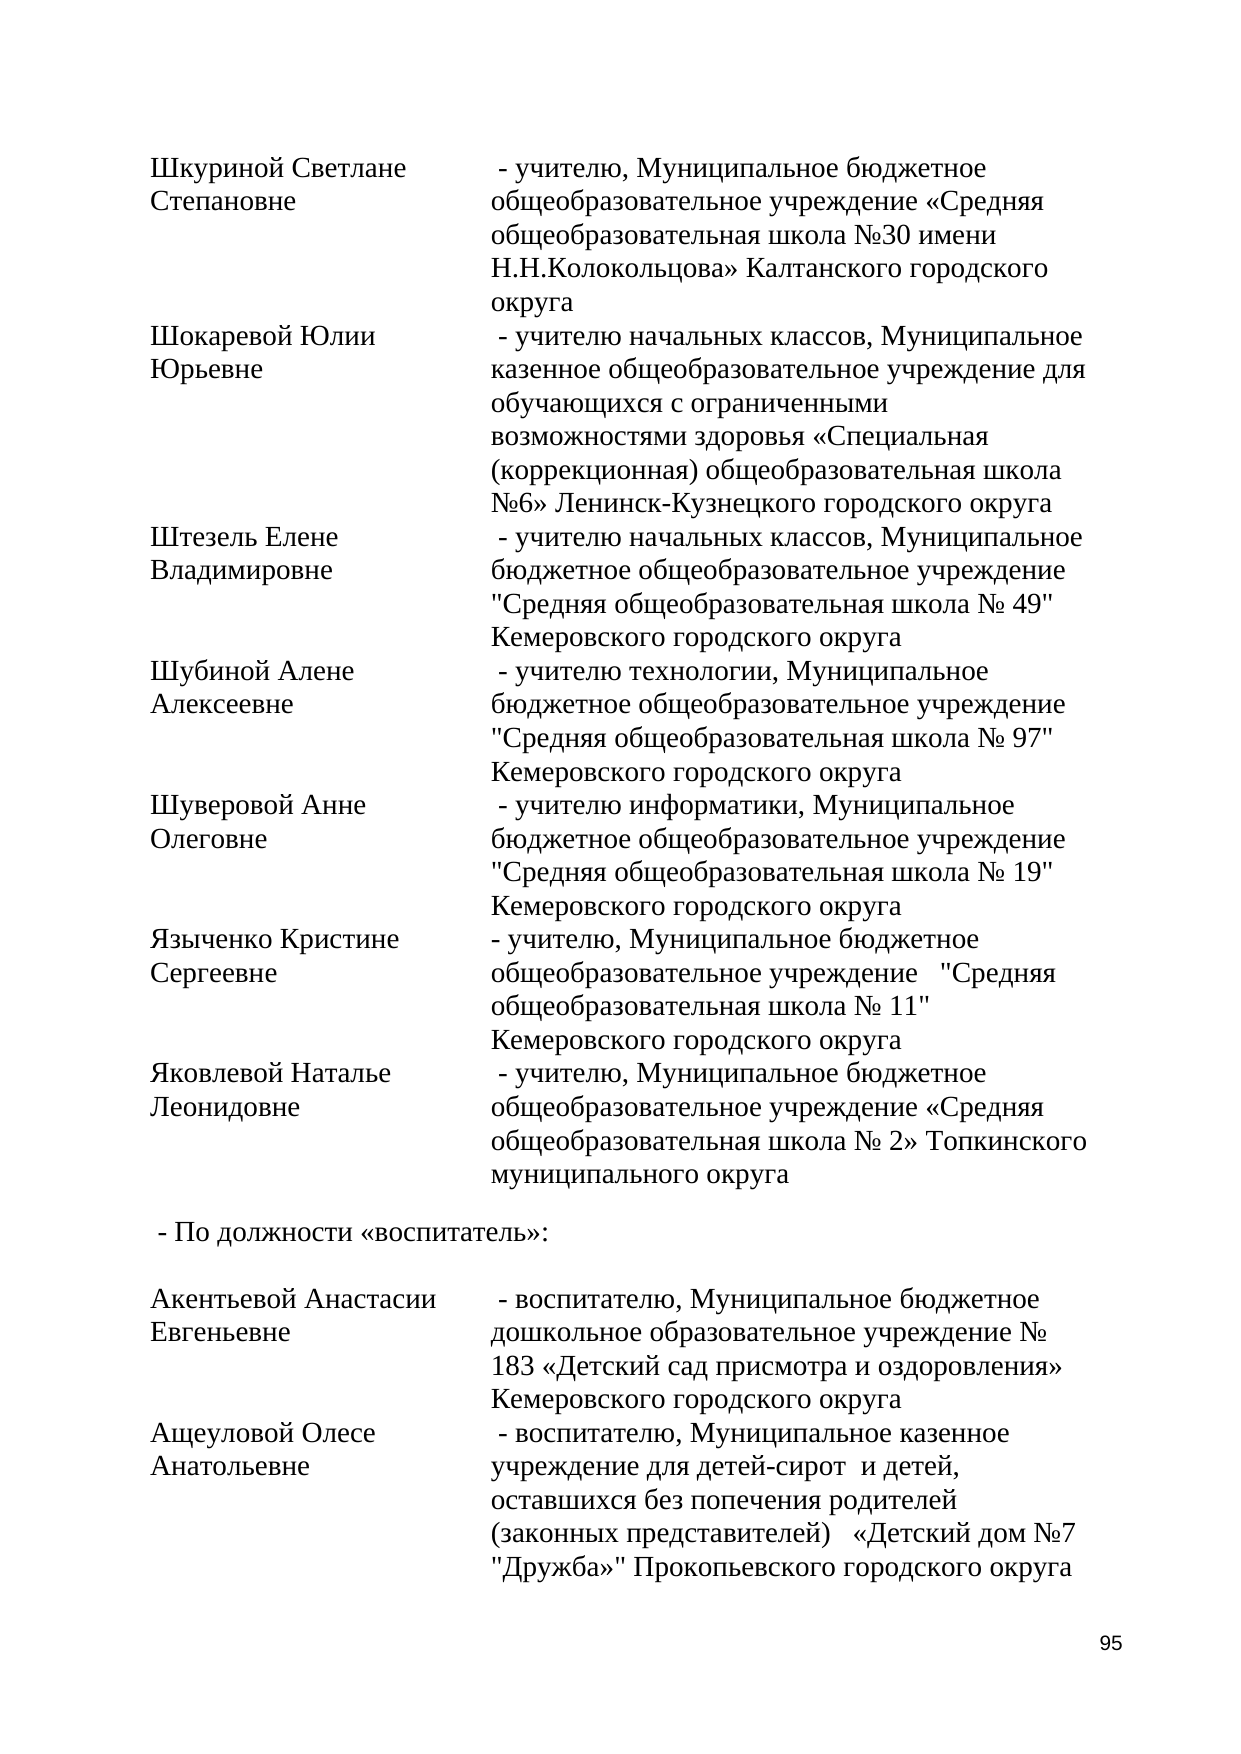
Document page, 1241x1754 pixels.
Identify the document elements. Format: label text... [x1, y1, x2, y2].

table_cell Ащеуловой Олесе Анатольевне [149, 1415, 489, 1583]
table_header Акентьевой Анастасии Евгеньевне [149, 1281, 489, 1415]
table_cell Штезель Елене Владимировне [149, 519, 489, 653]
table_cell - учителю начальных классов, Муниципальное бюджетное общеобразовательное учреждение "Средняя общеобразовательная школа № 49" Кемеровского городского округа [490, 519, 1091, 653]
table_cell - воспитателю, Муниципальное казенное учреждение для детей-сирот и детей, оставшихся без попечения родителей (законных представителей) «Детский дом №7 "Дружба»" Прокопьевского городского округа [490, 1415, 1091, 1583]
table_cell - учителю, Муниципальное бюджетное общеобразовательное учреждение "Средняя общеобразовательная школа № 11" Кемеровского городского округа [490, 921, 1091, 1056]
table_cell - учителю начальных классов, Муниципальное казенное общеобразовательное учреждение для обучающихся с ограниченными возможностями здоровья «Специальная (коррекционная) общеобразовательная школа №6» Ленинск-Кузнецкого городского округа [490, 318, 1091, 519]
table_cell - учителю, Муниципальное бюджетное общеобразовательное учреждение «Средняя общеобразовательная школа №30 имени Н.Н.Колокольцова» Калтанского городского округа [490, 150, 1091, 318]
table_cell - учителю информатики, Муниципальное бюджетное общеобразовательное учреждение "Средняя общеобразовательная школа № 19" Кемеровского городского округа [490, 787, 1091, 921]
table_header - воспитателю, Муниципальное бюджетное дошкольное образовательное учреждение № 183 «Детский сад присмотра и оздоровления» Кемеровского городского округа [490, 1281, 1091, 1415]
table_cell Шуверовой Анне Олеговне [149, 787, 489, 921]
table_cell - учителю, Муниципальное бюджетное общеобразовательное учреждение «Средняя общеобразовательная школа № 2» Топкинского муниципального округа [490, 1056, 1091, 1190]
table_cell Яковлевой Наталье Леонидовне [149, 1056, 489, 1190]
table_cell Шубиной Алене Алексеевне [149, 653, 489, 787]
table_cell Языченко Кристине Сергеевне [149, 921, 489, 1056]
table_cell - учителю технологии, Муниципальное бюджетное общеобразовательное учреждение "Средняя общеобразовательная школа № 97" Кемеровского городского округа [490, 653, 1091, 787]
table_cell Шкуриной Светлане Степановне [149, 150, 489, 318]
text - По должности «воспитатель»: [150, 1214, 1122, 1247]
table_cell Шокаревой Юлии Юрьевне [149, 318, 489, 519]
